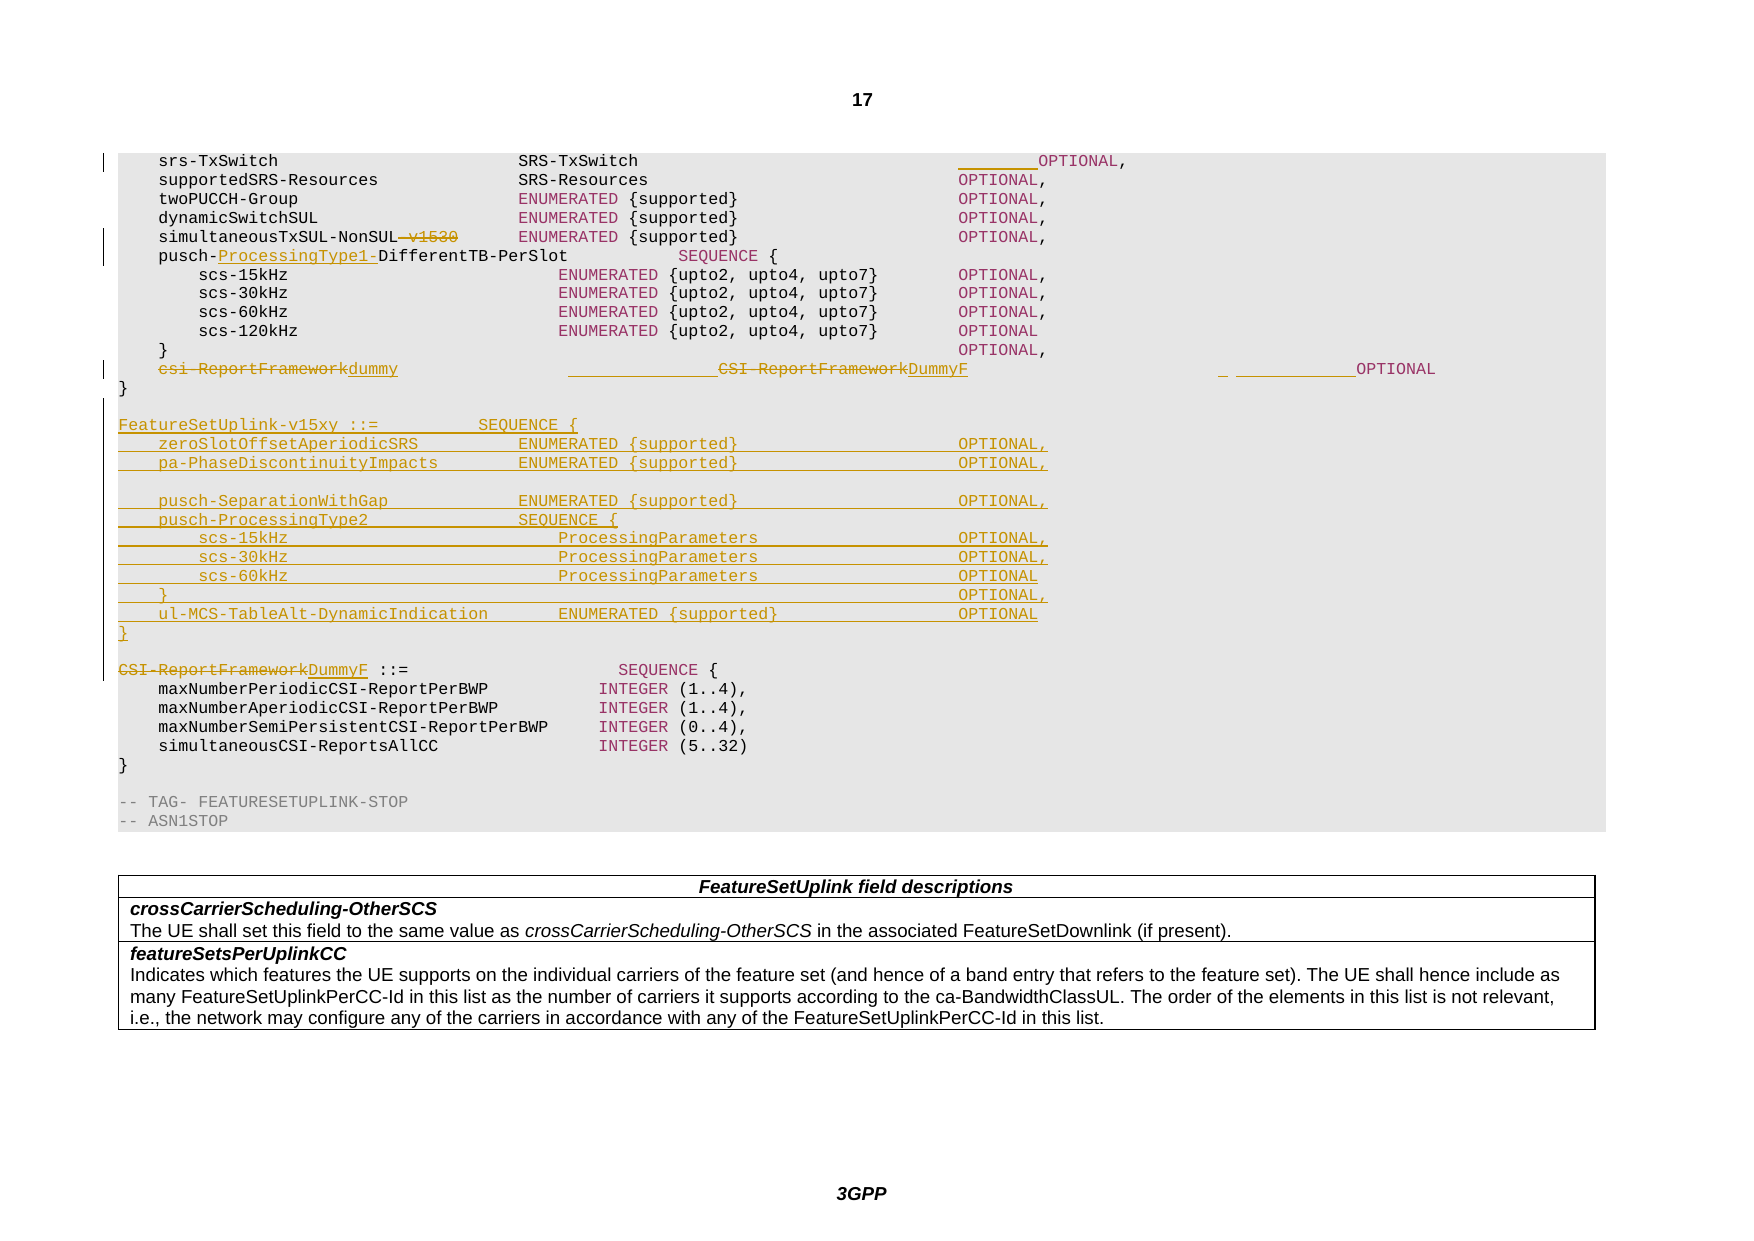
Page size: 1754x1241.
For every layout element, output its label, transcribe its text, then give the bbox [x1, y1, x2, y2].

text dynamicSwitchSUL ENUMERATED {supported} OPTIONAL, [118, 209, 1606, 228]
text twoPUCCH-Group ENUMERATED {supported} OPTIONAL, [118, 191, 1606, 209]
text } [118, 379, 1606, 398]
text supportedSRS-Resources SRS-Resources OPTIONAL, [118, 172, 1606, 191]
text scs-30kHz ENUMERATED {upto2, upto4, upto7} OPTIONAL, [118, 285, 1606, 304]
text -- TAG- FEATURESETUPLINK-STOP [118, 794, 1606, 813]
text scs-60kHz ENUMERATED {upto2, upto4, upto7} OPTIONAL, [118, 304, 1606, 323]
text } [118, 756, 1606, 775]
text -- ASN1STOP [118, 813, 1606, 832]
text ::= SEQUENCE { [118, 662, 1606, 681]
text scs-15kHz ENUMERATED {upto2, upto4, upto7} OPTIONAL, [118, 266, 1606, 285]
text simultaneousTxSUL-NonSUL ENUMERATED {supported} OPTIONAL, [118, 228, 1606, 247]
text maxNumberAperiodicCSI-ReportPerBWP INTEGER (1..4), [118, 700, 1606, 718]
text pusch-DifferentTB-PerSlot SEQUENCE { [118, 247, 1606, 266]
text srs-TxSwitch SRS-TxSwitch OPTIONAL, [118, 153, 1606, 172]
text maxNumberSemiPersistentCSI-ReportPerBWP INTEGER (0..4), [118, 718, 1606, 737]
text } OPTIONAL, [118, 341, 1606, 360]
text maxNumberPeriodicCSI-ReportPerBWP INTEGER (1..4), [118, 681, 1606, 700]
text simultaneousCSI-ReportsAllCC INTEGER (5..32) [118, 737, 1606, 756]
text OPTIONAL [118, 360, 1606, 379]
text scs-120kHz ENUMERATED {upto2, upto4, upto7} OPTIONAL [118, 323, 1606, 341]
table_header FeatureSetUplink field descriptions [119, 876, 1594, 897]
table_cell featureSetsPerUplinkCC Indicates which features the UE supports on the individual carriers of the feature set (and hence of a band entry that refers to the feature set). The UE shall hence include as many FeatureSetUplinkPerCC-Id in this list as the number of carriers it supports according to the ca-BandwidthClassUL. The order of the elements in this list is not relevant, i.e., the network may configure any of the carriers in accordance with any of the FeatureSetUplinkPerCC-Id in this list. [119, 942, 1594, 1028]
table_cell crossCarrierScheduling-OtherSCS The UE shall set this field to the same value as crossCarrierScheduling-OtherSCS in the associated FeatureSetDownlink (if present). [119, 898, 1594, 941]
